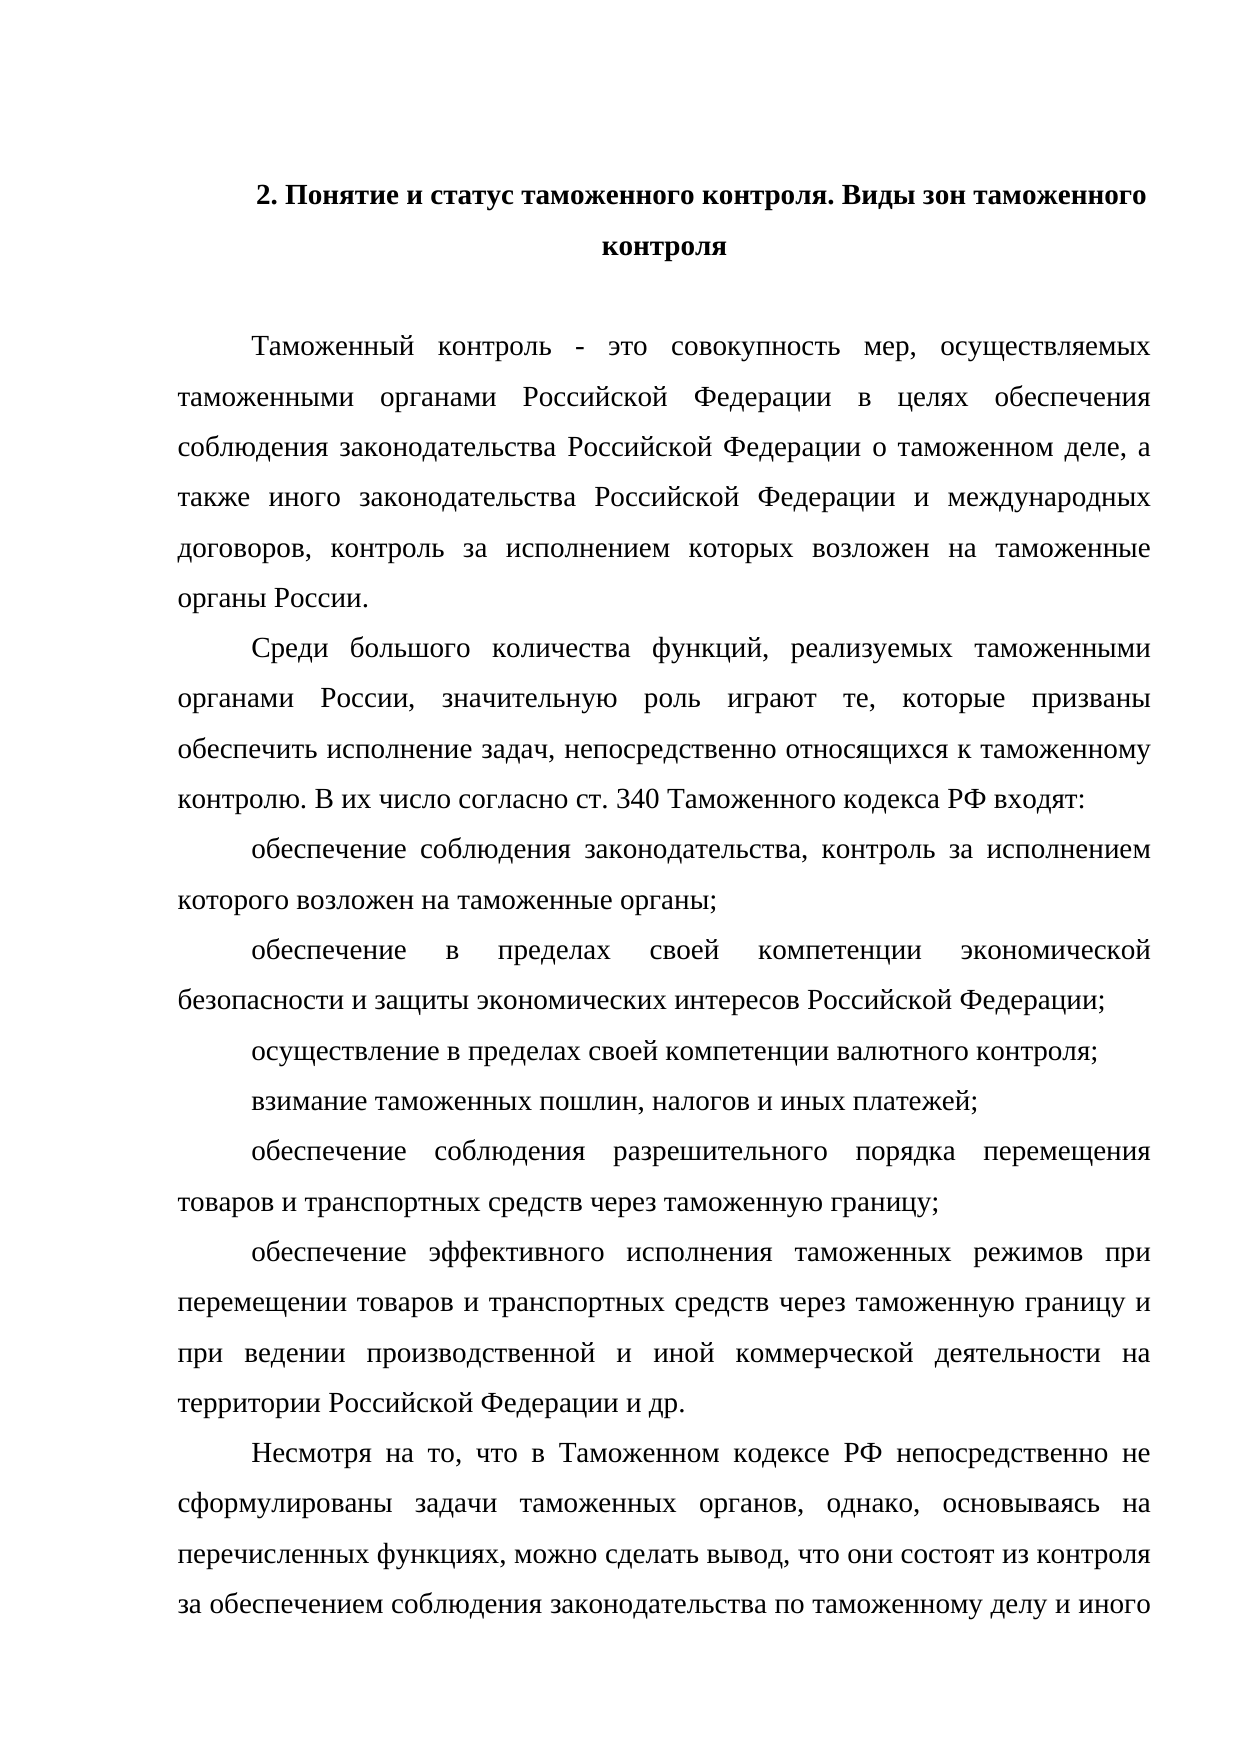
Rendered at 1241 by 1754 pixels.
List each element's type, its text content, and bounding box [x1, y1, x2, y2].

text взимание таможенных пошлин, налогов и иных платежей; [177, 1083, 1152, 1117]
text обеспечение соблюдения разрешительного порядка перемещения товаров и транспортных средств через таможенную границу; [177, 1133, 1152, 1217]
text обеспечение соблюдения законодательства, контроль за исполнением которого возложен на таможенные органы; [177, 832, 1152, 915]
text Таможенный контроль - это совокупность мер, осуществляемых таможенными органами Российской Федерации в целях обеспечения соблюдения законодательства Российской Федерации о таможенном деле, а также иного законодательства Российской Федерации и международных договоров, контроль за исполнением которых возложен на таможенные органы России. [177, 328, 1152, 613]
text 2. Понятие и статус таможенного контроля. Виды зон таможенного контроля [177, 177, 1152, 261]
text обеспечение в пределах своей компетенции экономической безопасности и защиты экономических интересов Российской Федерации; [177, 932, 1152, 1016]
text Среди большого количества функций, реализуемых таможенными органами России, значительную роль играют те, которые призваны обеспечить исполнение задач, непосредственно относящихся к таможенному контролю. В их число согласно ст. 340 Таможенного кодекса РФ входят: [177, 630, 1152, 815]
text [177, 1435, 1152, 1620]
text обеспечение эффективного исполнения таможенных режимов при перемещении товаров и транспортных средств через таможенную границу и при ведении производственной и иной коммерческой деятельности на территории Российской Федерации и др. [177, 1234, 1152, 1418]
text осуществление в пределах своей компетенции валютного контроля; [177, 1033, 1152, 1066]
